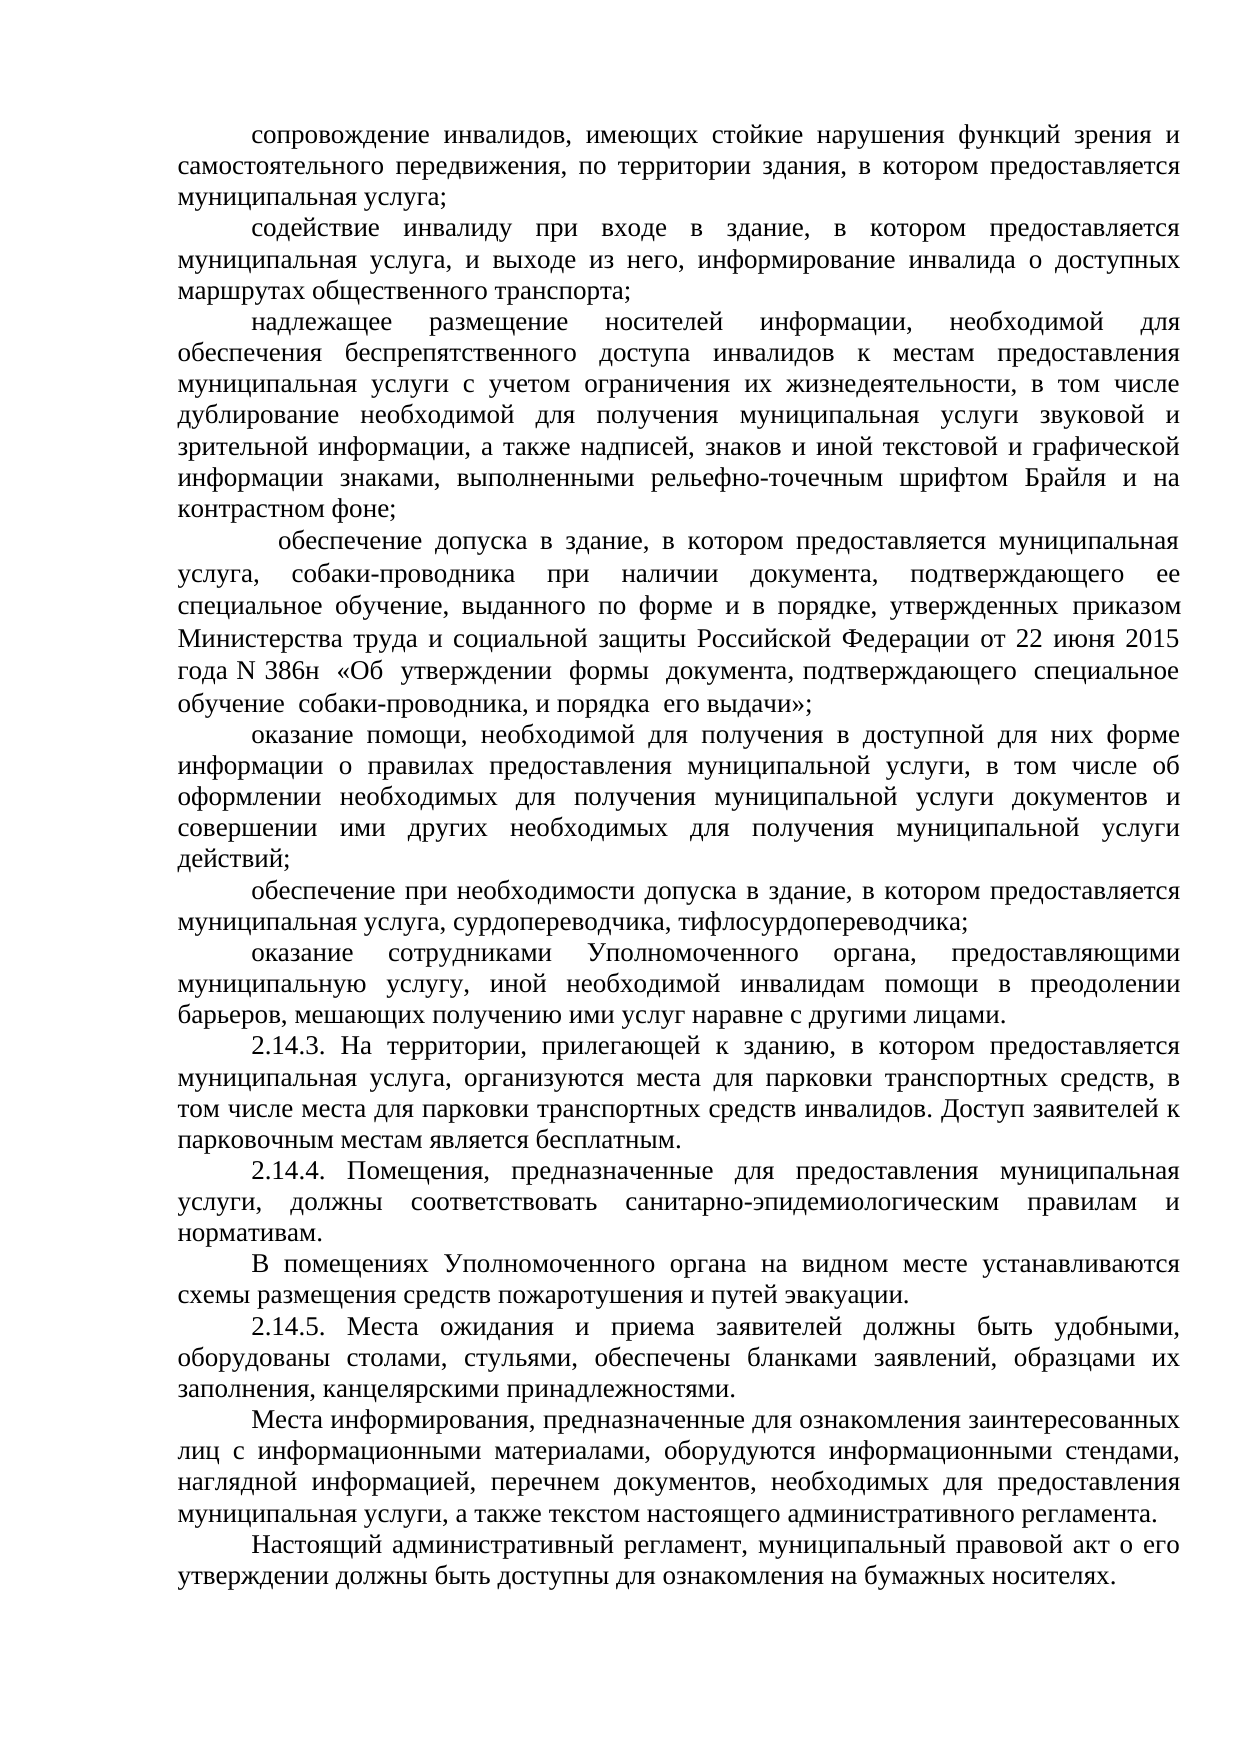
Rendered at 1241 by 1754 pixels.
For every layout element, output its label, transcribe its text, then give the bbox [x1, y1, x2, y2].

text оказание сотрудниками Уполномоченного органа, предоставляющими муниципальную услугу, иной необходимой инвалидам помощи в преодолении барьеров, мешающих получению ими услуг наравне с другими лицами. [177, 936, 1181, 1029]
text В помещениях Уполномоченного органа на видном месте устанавливаются схемы размещения средств пожаротушения и путей эвакуации. [177, 1247, 1181, 1310]
text оказание помощи, необходимой для получения в доступной для них форме информации о правилах предоставления муниципальной услуги, в том числе об оформлении необходимых для получения муниципальной услуги документов и совершении ими других необходимых для получения муниципальной услуги действий; [177, 718, 1181, 874]
text Места информирования, предназначенные для ознакомления заинтересованных лиц с информационными материалами, оборудуются информационными стендами, наглядной информацией, перечнем документов, необходимых для предоставления муниципальная услуги, а также текстом настоящего административного регламента. [177, 1403, 1181, 1528]
text 2.14.3. На территории, прилегающей к зданию, в котором предоставляется муниципальная услуга, организуются места для парковки транспортных средств, в том числе места для парковки транспортных средств инвалидов. Доступ заявителей к парковочным местам является бесплатным. [177, 1029, 1181, 1154]
text обеспечение допуска в здание, в котором предоставляется муниципальная услуга, собаки-проводника при наличии документа, подтверждающего ее специальное обучение, выданного по форме и в порядке, утвержденных приказом Министерства труда и социальной защиты Российской Федерации от 22 июня 2015 года N 386н «Об утверждении формы документа, подтверждающего специальное обучение собаки-проводника, и порядка его выдачи»; [177, 523, 1181, 718]
text содействие инвалиду при входе в здание, в котором предоставляется муниципальная услуга, и выходе из него, информирование инвалида о доступных маршрутах общественного транспорта; [177, 212, 1181, 305]
text надлежащее размещение носителей информации, необходимой для обеспечения беспрепятственного доступа инвалидов к местам предоставления муниципальная услуги с учетом ограничения их жизнедеятельности, в том числе дублирование необходимой для получения муниципальная услуги звуковой и зрительной информации, а также надписей, знаков и иной текстовой и графической информации знаками, выполненными рельефно-точечным шрифтом Брайля и на контрастном фоне; [177, 305, 1181, 523]
text обеспечение при необходимости допуска в здание, в котором предоставляется муниципальная услуга, сурдопереводчика, тифлосурдопереводчика; [177, 874, 1181, 936]
text 2.14.5. Места ожидания и приема заявителей должны быть удобными, оборудованы столами, стульями, обеспечены бланками заявлений, образцами их заполнения, канцелярскими принадлежностями. [177, 1310, 1181, 1403]
text сопровождение инвалидов, имеющих стойкие нарушения функций зрения и самостоятельного передвижения, по территории здания, в котором предоставляется муниципальная услуга; [177, 118, 1181, 212]
text Настоящий административный регламент, муниципальный правовой акт о его утверждении должны быть доступны для ознакомления на бумажных носителях. [177, 1528, 1181, 1590]
text 2.14.4. Помещения, предназначенные для предоставления муниципальная услуги, должны соответствовать санитарно-эпидемиологическим правилам и нормативам. [177, 1154, 1181, 1247]
